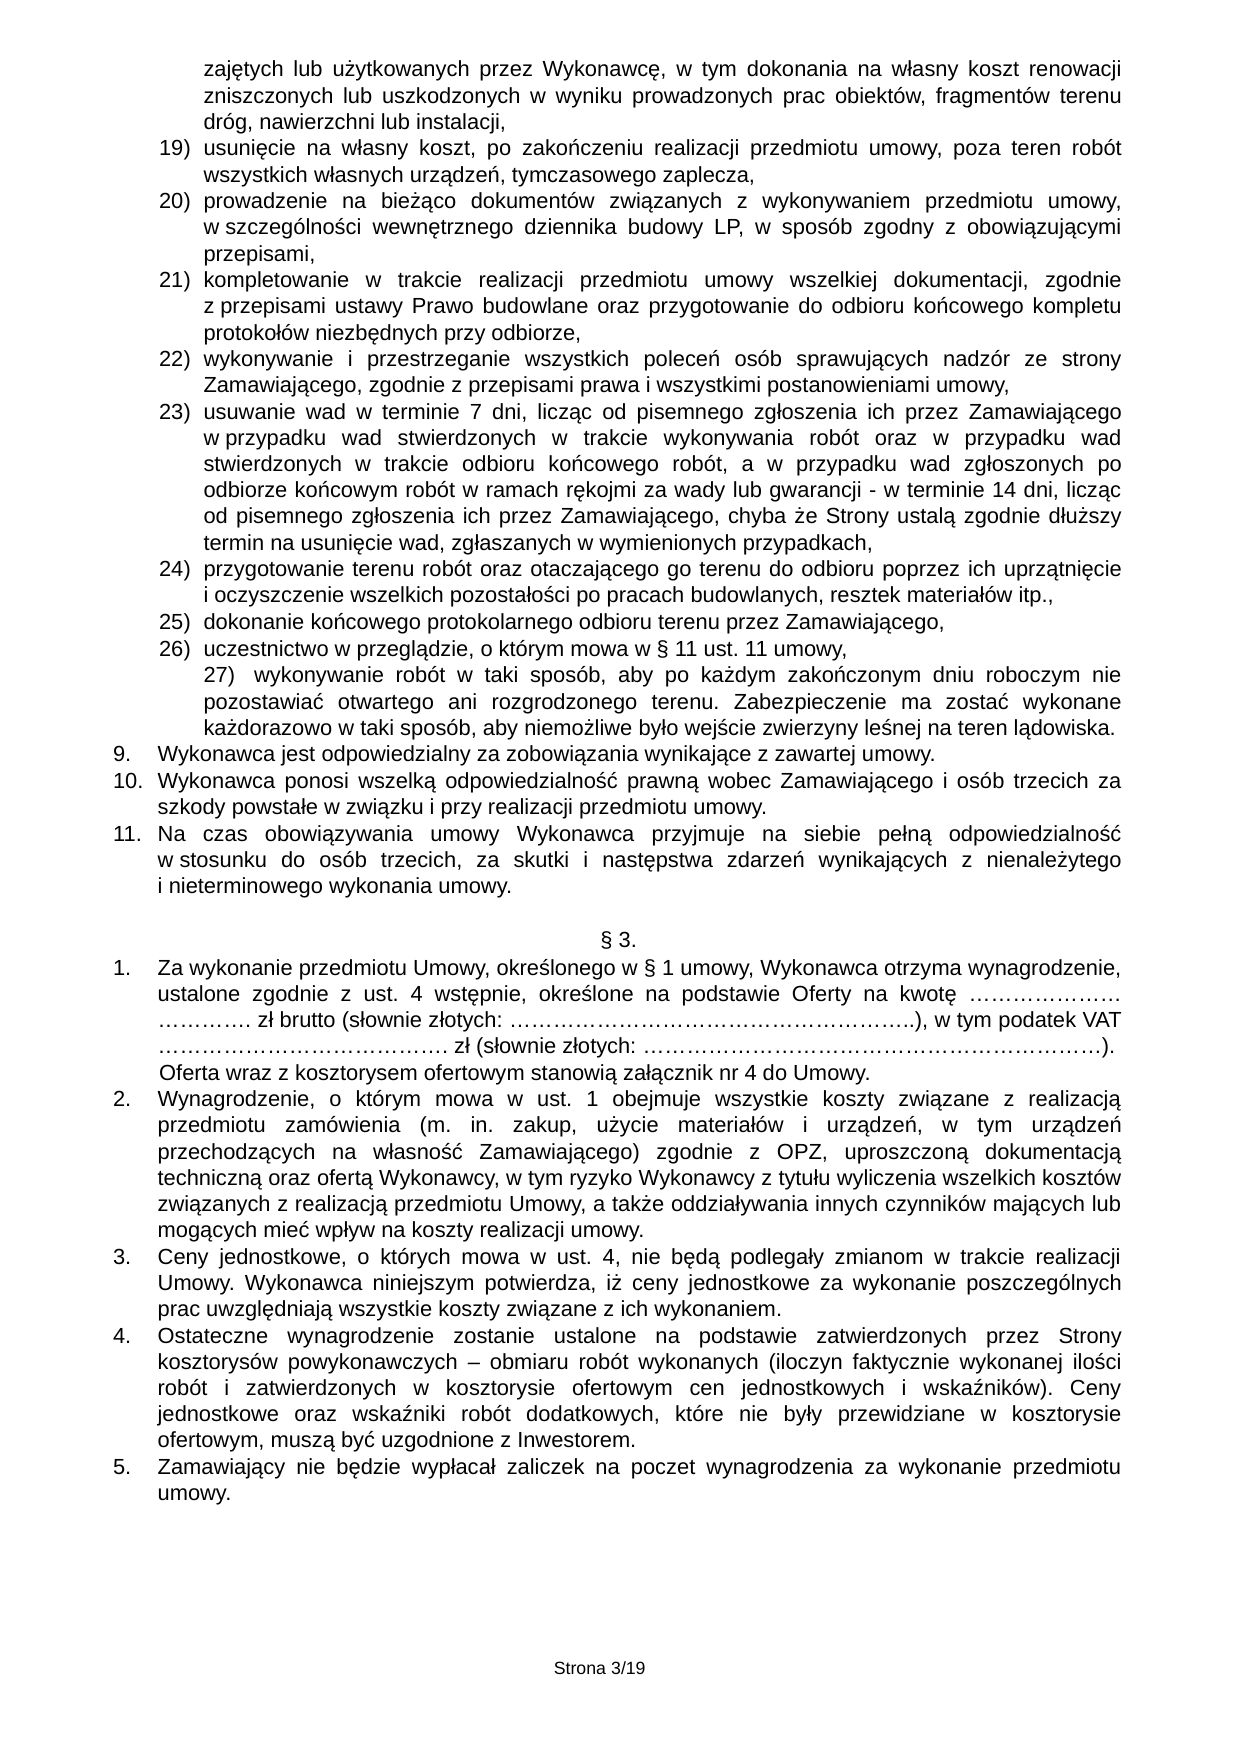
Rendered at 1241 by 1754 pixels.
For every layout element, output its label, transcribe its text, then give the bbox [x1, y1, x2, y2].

list Wykonawca ponosi wszelką odpowiedzialność prawną wobec Zamawiającego i osób trzecich za szkody powstałe w związku i przy realizacji przedmiotu umowy. [113, 768, 1123, 819]
list dokonanie końcowego protokolarnego odbioru terenu przez Zamawiającego, [159, 609, 1123, 634]
list Zamawiający nie będzie wypłacał zaliczek na poczet wynagrodzenia za wykonanie przedmiotu umowy. [113, 1454, 1123, 1505]
list Za wykonanie przedmiotu Umowy, określonego w § 1 umowy, Wykonawca otrzyma wynagrodzenie, ustalone zgodnie z ust. 4 wstępnie, określone na podstawie Oferty na kwotę ………………… …………. zł brutto (słownie złotych: ………………………………………………..), w tym podatek VAT …………………………………. zł (słownie złotych: ………………………………………………………). [113, 954, 1123, 1058]
text Oferta wraz z kosztorysem ofertowym stanowią załącznik nr 4 do Umowy. [159, 1059, 1123, 1085]
list usuwanie wad w terminie 7 dni, licząc od pisemnego zgłoszenia ich przez Zamawiającego w przypadku wad stwierdzonych w trakcie wykonywania robót oraz w przypadku wad stwierdzonych w trakcie odbioru końcowego robót, a w przypadku wad zgłoszonych po odbiorze końcowym robót w ramach rękojmi za wady lub gwarancji - w terminie 14 dni, licząc od pisemnego zgłoszenia ich przez Zamawiającego, chyba że Strony ustalą zgodnie dłuższy termin na usunięcie wad, zgłaszanych w wymienionych przypadkach, [159, 399, 1123, 555]
list Ostateczne wynagrodzenie zostanie ustalone na podstawie zatwierdzonych przez Strony kosztorysów powykonawczych – obmiaru robót wykonanych (iloczyn faktycznie wykonanej ilości robót i zatwierdzonych w kosztorysie ofertowym cen jednostkowych i wskaźników). Ceny jednostkowe oraz wskaźniki robót dodatkowych, które nie były przewidziane w kosztorysie ofertowym, muszą być uzgodnione z Inwestorem. [113, 1323, 1123, 1452]
list wykonywanie robót w taki sposób, aby po każdym zakończonym dniu roboczym nie pozostawiać otwartego ani rozgrodzonego terenu. Zabezpieczenie ma zostać wykonane każdorazowo w taki sposób, aby niemożliwe było wejście zwierzyny leśnej na teren lądowiska. [203, 662, 1123, 740]
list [159, 56, 1123, 134]
list prowadzenie na bieżąco dokumentów związanych z wykonywaniem przedmiotu umowy, w szczególności wewnętrznego dziennika budowy LP, w sposób zgodny z obowiązującymi przepisami, [159, 188, 1123, 266]
list wykonywanie i przestrzeganie wszystkich poleceń osób sprawujących nadzór ze strony Zamawiającego, zgodnie z przepisami prawa i wszystkimi postanowieniami umowy, [159, 346, 1123, 397]
text § 3. [114, 927, 1122, 952]
list Ceny jednostkowe, o których mowa w ust. 4, nie będą podlegały zmianom w trakcie realizacji Umowy. Wykonawca niniejszym potwierdza, iż ceny jednostkowe za wykonanie poszczególnych prac uwzględniają wszystkie koszty związane z ich wykonaniem. [113, 1244, 1123, 1321]
list przygotowanie terenu robót oraz otaczającego go terenu do odbioru poprzez ich uprzątnięcie i oczyszczenie wszelkich pozostałości po pracach budowlanych, resztek materiałów itp., [159, 556, 1123, 608]
list Wynagrodzenie, o którym mowa w ust. 1 obejmuje wszystkie koszty związane z realizacją przedmiotu zamówienia (m. in. zakup, użycie materiałów i urządzeń, w tym urządzeń przechodzących na własność Zamawiającego) zgodnie z OPZ, uproszczoną dokumentacją techniczną oraz ofertą Wykonawcy, w tym ryzyko Wykonawcy z tytułu wyliczenia wszelkich kosztów związanych z realizacją przedmiotu Umowy, a także oddziaływania innych czynników mających lub mogących mieć wpływ na koszty realizacji umowy. [113, 1086, 1123, 1242]
list Na czas obowiązywania umowy Wykonawca przyjmuje na siebie pełną odpowiedzialność w stosunku do osób trzecich, za skutki i następstwa zdarzeń wynikających z nienależytego i nieterminowego wykonania umowy. [113, 821, 1123, 898]
list Wykonawca jest odpowiedzialny za zobowiązania wynikające z zawartej umowy. [113, 741, 1123, 767]
list uczestnictwo w przeglądzie, o którym mowa w § 11 ust. 11 umowy, [159, 636, 1123, 661]
list usunięcie na własny koszt, po zakończeniu realizacji przedmiotu umowy, poza teren robót wszystkich własnych urządzeń, tymczasowego zaplecza, [159, 135, 1123, 187]
list kompletowanie w trakcie realizacji przedmiotu umowy wszelkiej dokumentacji, zgodnie z przepisami ustawy Prawo budowlane oraz przygotowanie do odbioru końcowego kompletu protokołów niezbędnych przy odbiorze, [159, 267, 1123, 344]
